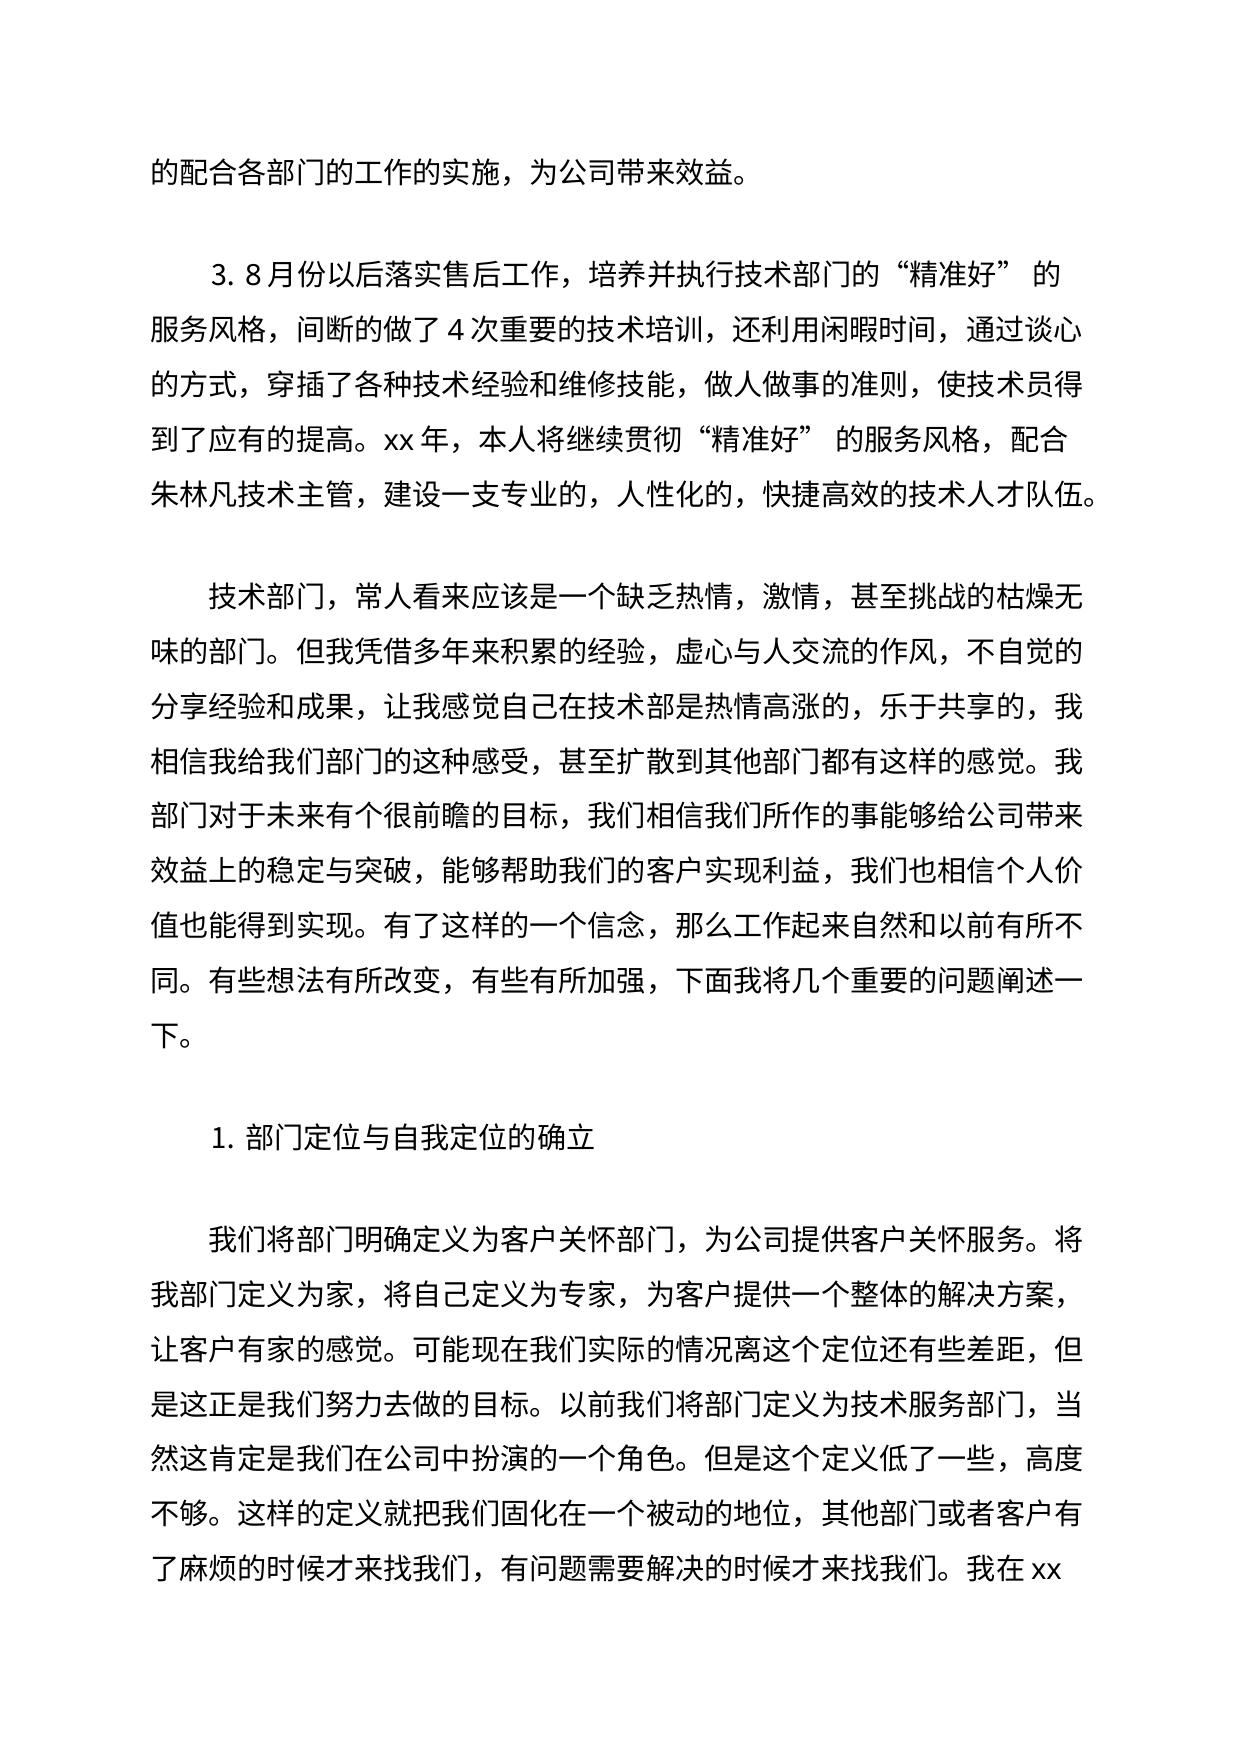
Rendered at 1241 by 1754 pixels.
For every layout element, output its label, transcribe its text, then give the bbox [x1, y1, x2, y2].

text 技术部门，常人看来应该是一个缺乏热情，激情，甚至挑战的枯燥无味的部门。但我凭借多年来积累的经验，虚心与人交流的作风，不自觉的分享经验和成果，让我感觉自己在技术部是热情高涨的，乐于共享的，我相信我给我们部门的这种感受，甚至扩散到其他部门都有这样的感觉。我部门对于未来有个很前瞻的目标，我们相信我们所作的事能够给公司带来效益上的稳定与突破，能够帮助我们的客户实现利益，我们也相信个人价值也能得到实现。有了这样的一个信念，那么工作起来自然和以前有所不同。有些想法有所改变，有些有所加强，下面我将几个重要的问题阐述一下。 [150, 573, 1090, 1055]
text ⒊ 8月份以后落实售后工作，培养并执行技术部门的“精准好” 的服务风格，间断的做了4次重要的技术培训，还利用闲暇时间，通过谈心的方式，穿插了各种技术经验和维修技能，做人做事的准则，使技术员得到了应有的提高。xx年，本人将继续贯彻“精准好” 的服务风格，配合朱林凡技术主管，建设一支专业的，人性化的，快捷高效的技术人才队伍。 [150, 252, 1090, 514]
text ⒈ 部门定位与自我定位的确立 [150, 1114, 1090, 1157]
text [150, 150, 1090, 192]
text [150, 1216, 1090, 1588]
